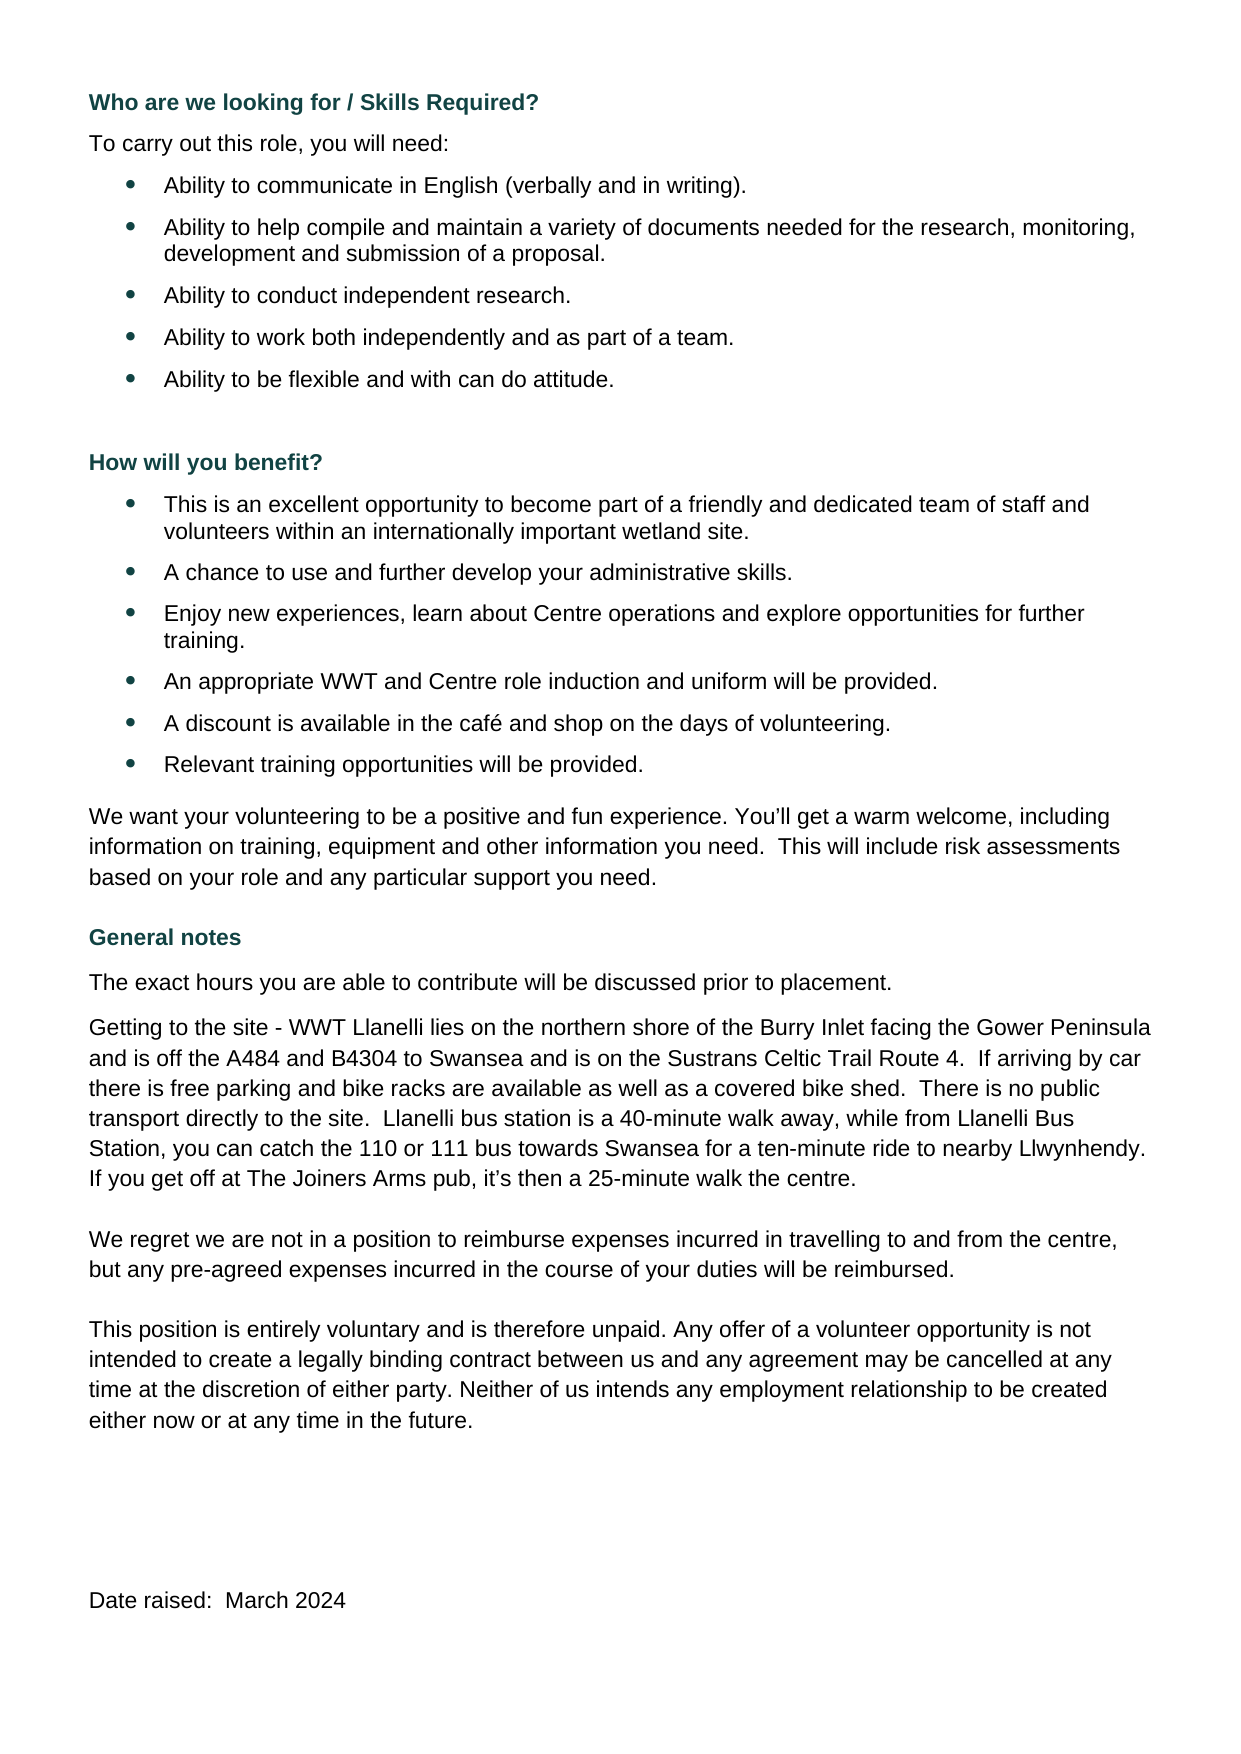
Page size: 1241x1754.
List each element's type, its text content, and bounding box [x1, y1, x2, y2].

list A discount is available in the café and shop on the days of volunteering. [126, 710, 1152, 737]
text How will you benefit? [89, 449, 1152, 476]
list Ability to communicate in English (verbally and in writing). [126, 172, 1152, 198]
list Enjoy new experiences, learn about Centre operations and explore opportunities for further training. [126, 600, 1152, 653]
list This is an excellent opportunity to become part of a friendly and dedicated team of staff and volunteers within an internationally important wetland site. [126, 491, 1152, 544]
text Who are we looking for / Skills Required? [89, 89, 1152, 115]
list An appropriate WWT and Centre role induction and uniform will be provided. [126, 668, 1152, 695]
text We want your volunteering to be a positive and fun experience. You’ll get a warm welcome, including information on training, equipment and other information you need. This will include risk assessments based on your role and any particular support you need. [89, 803, 1152, 890]
text Getting to the site - WWT Llanelli lies on the northern shore of the Burry Inlet facing the Gower Peninsula and is off the A484 and B4304 to Swansea and is on the Sustrans Celtic Trail Route 4. If arriving by car there is free parking and bike racks are available as well as a covered bike shed. There is no public transport directly to the site. Llanelli bus station is a 40-minute walk away, while from Llanelli Bus Station, you can catch the 110 or 111 bus towards Swansea for a ten-minute ride to nearby Llwynhendy. If you get off at The Joiners Arms pub, it’s then a 25-minute walk the centre. [89, 1014, 1152, 1192]
list Ability to help compile and maintain a variety of documents needed for the research, monitoring, development and submission of a proposal. [126, 213, 1152, 267]
list Ability to be flexible and with can do attitude. [126, 366, 1152, 393]
text We regret we are not in a position to reimburse expenses incurred in travelling to and from the centre, but any pre-agreed expenses incurred in the course of your duties will be reimbursed. [89, 1226, 1152, 1282]
list Ability to conduct independent research. [126, 282, 1152, 309]
text General notes [89, 924, 1152, 950]
text This position is entirely voluntary and is therefore unpaid. Any offer of a volunteer opportunity is not intended to create a legally binding contract between us and any agreement may be cancelled at any time at the discretion of either party. Neither of us intends any employment relationship to be created either now or at any time in the future. [89, 1316, 1152, 1433]
list Ability to work both independently and as part of a team. [126, 324, 1152, 351]
text To carry out this role, you will need: [89, 130, 1152, 156]
list A chance to use and further develop your administrative skills. [126, 559, 1152, 586]
list Relevant training opportunities will be provided. [126, 751, 1152, 778]
text Date raised: March 2024 [89, 1587, 1152, 1614]
text The exact hours you are able to contribute will be discussed prior to placement. [89, 969, 1152, 995]
